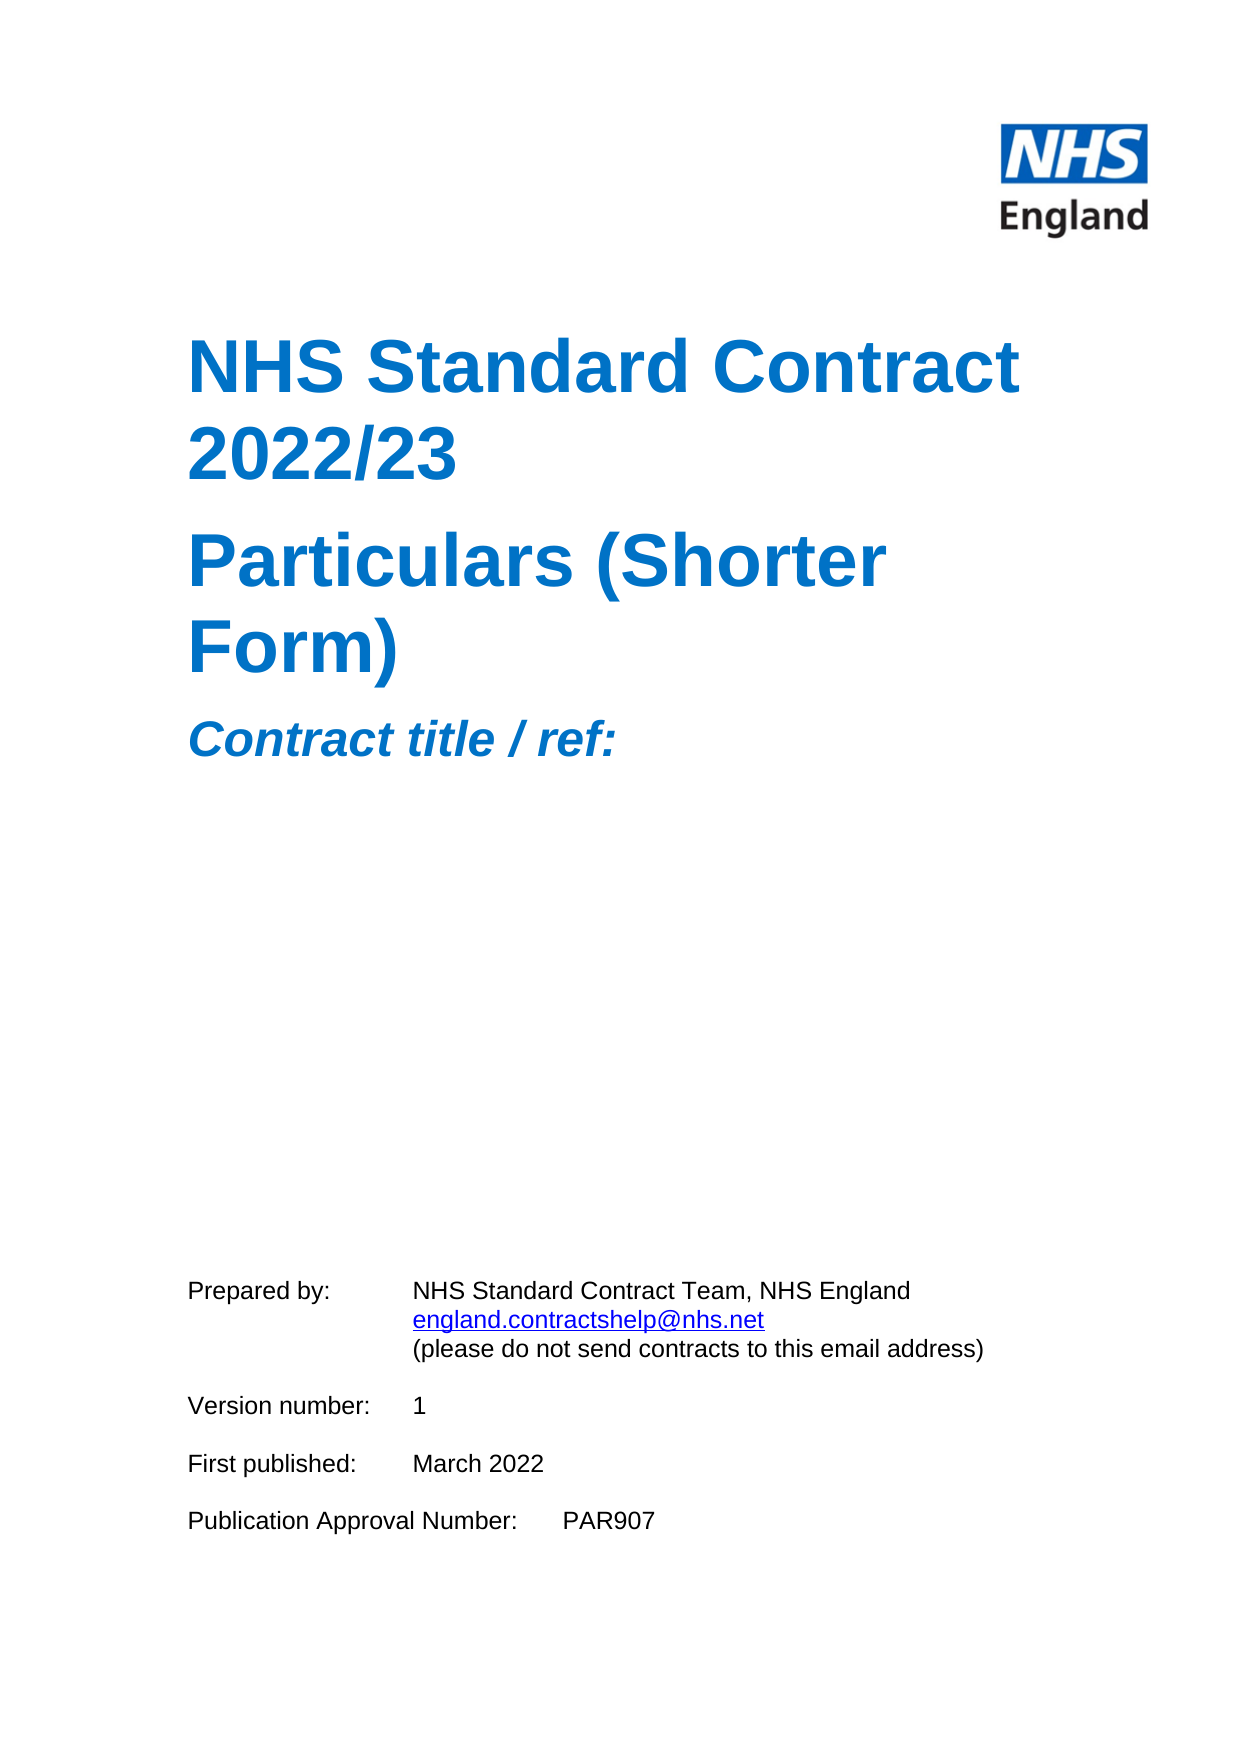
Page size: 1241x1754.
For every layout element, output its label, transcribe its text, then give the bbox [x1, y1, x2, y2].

text Contract title / ref: [187, 709, 1053, 767]
text NHS Standard Contract 2022/23 [187, 322, 1053, 495]
picture [986, 110, 1158, 248]
text Particulars (Shorter Form) [187, 516, 1053, 688]
text england.contractshelp@nhs.net [187, 1305, 1053, 1334]
text Prepared by: NHS Standard Contract Team, NHS England [187, 1276, 1053, 1305]
text Version number: 1 [187, 1391, 1053, 1420]
text First published: March 2022 [187, 1449, 1053, 1477]
text (please do not send contracts to this email address) [337, 1334, 1053, 1362]
text Publication Approval Number: PAR907 [187, 1506, 1053, 1535]
